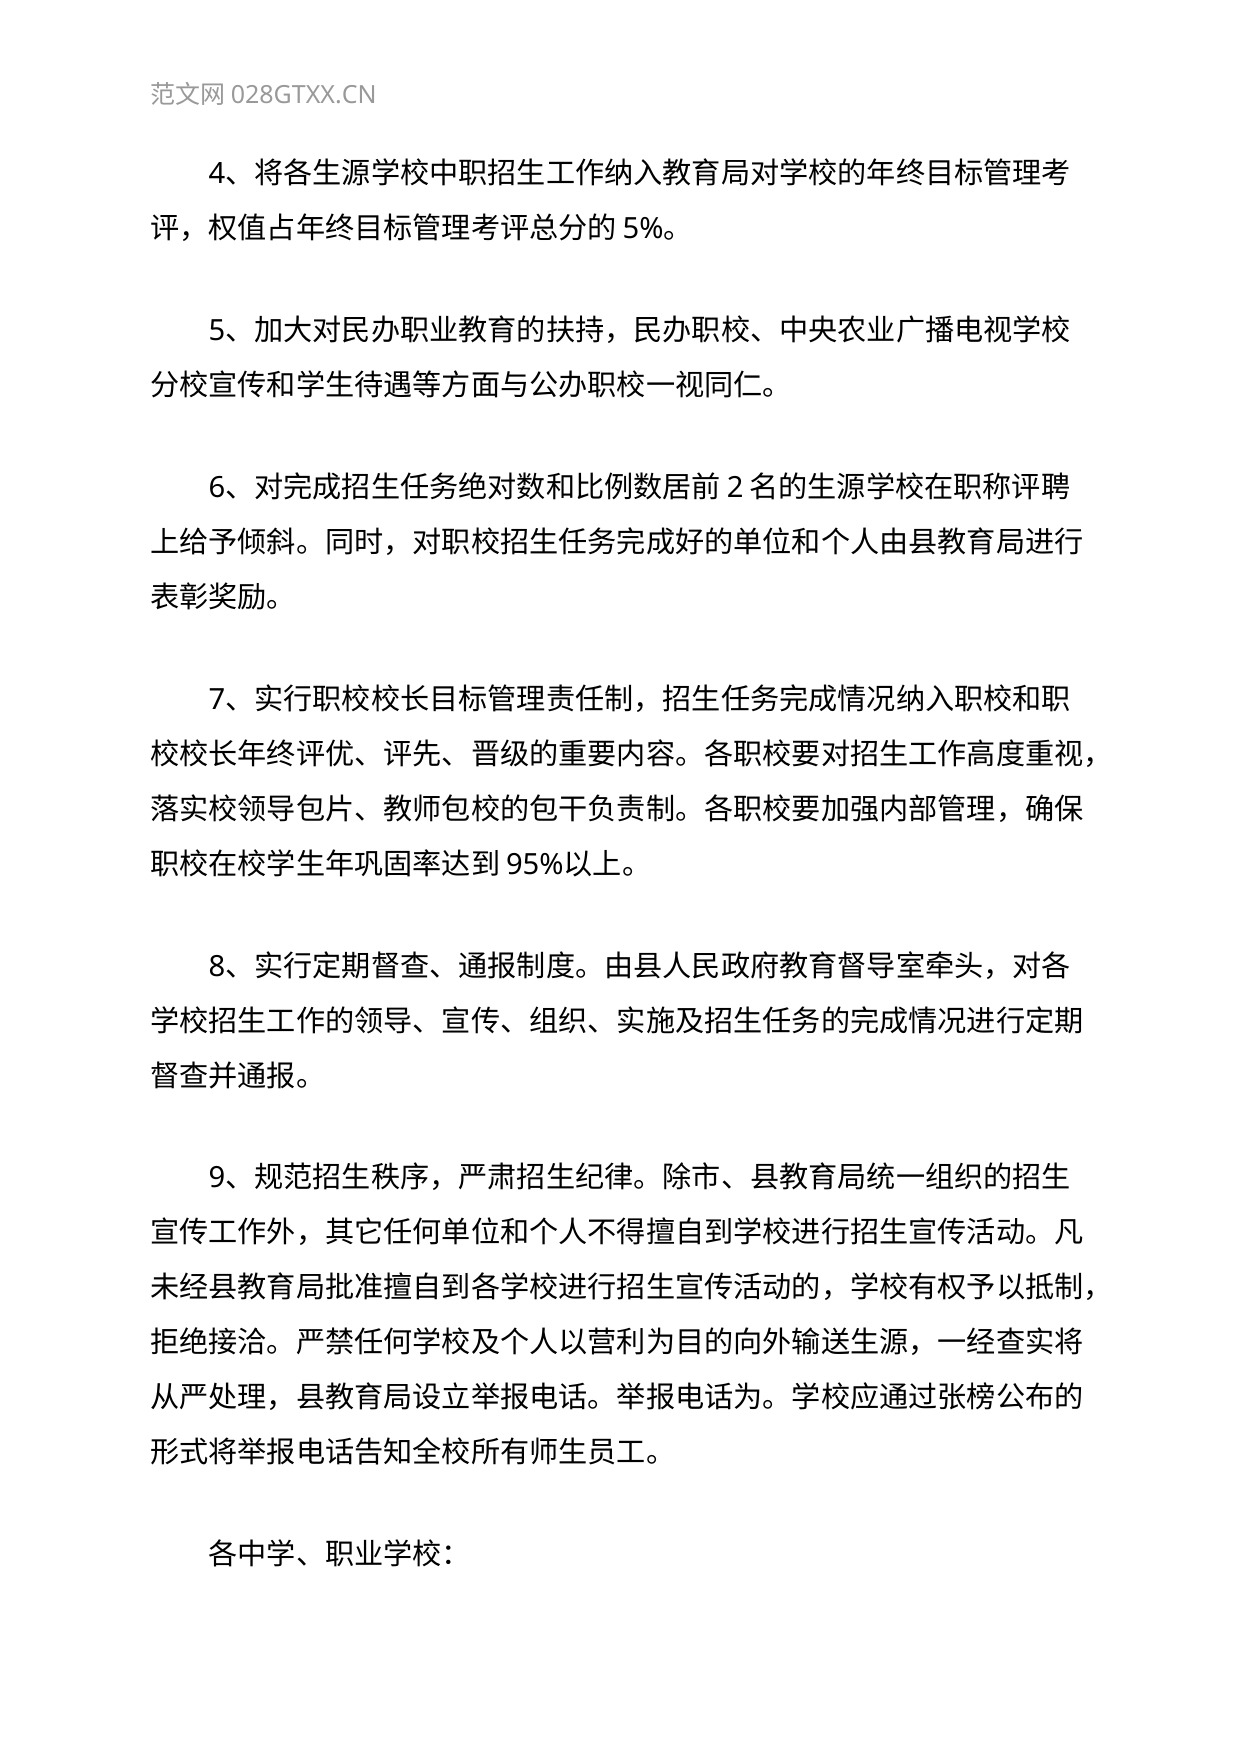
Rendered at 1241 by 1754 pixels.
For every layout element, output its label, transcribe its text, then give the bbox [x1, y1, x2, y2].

text 4、将各生源学校中职招生工作纳入教育局对学校的年终目标管理考评，权值占年终目标管理考评总分的5%。 [150, 150, 1090, 247]
text 6、对完成招生任务绝对数和比例数居前2名的生源学校在职称评聘上给予倾斜。同时，对职校招生任务完成好的单位和个人由县教育局进行表彰奖励。 [150, 464, 1090, 616]
text 8、实行定期督查、通报制度。由县人民政府教育督导室牵头，对各学校招生工作的领导、宣传、组织、实施及招生任务的完成情况进行定期督查并通报。 [150, 942, 1090, 1094]
text 7、实行职校校长目标管理责任制，招生任务完成情况纳入职校和职校校长年终评优、评先、晋级的重要内容。各职校要对招生工作高度重视，落实校领导包片、教师包校的包干负责制。各职校要加强内部管理，确保职校在校学生年巩固率达到95%以上。 [150, 675, 1090, 883]
text 各中学、职业学校： [150, 1530, 1090, 1572]
text 9、规范招生秩序，严肃招生纪律。除市、县教育局统一组织的招生宣传工作外，其它任何单位和个人不得擅自到学校进行招生宣传活动。凡未经县教育局批准擅自到各学校进行招生宣传活动的，学校有权予以抵制，拒绝接洽。严禁任何学校及个人以营利为目的向外输送生源，一经查实将从严处理，县教育局设立举报电话。举报电话为。学校应通过张榜公布的形式将举报电话告知全校所有师生员工。 [150, 1154, 1090, 1471]
text 5、加大对民办职业教育的扶持，民办职校、中央农业广播电视学校分校宣传和学生待遇等方面与公办职校一视同仁。 [150, 307, 1090, 404]
